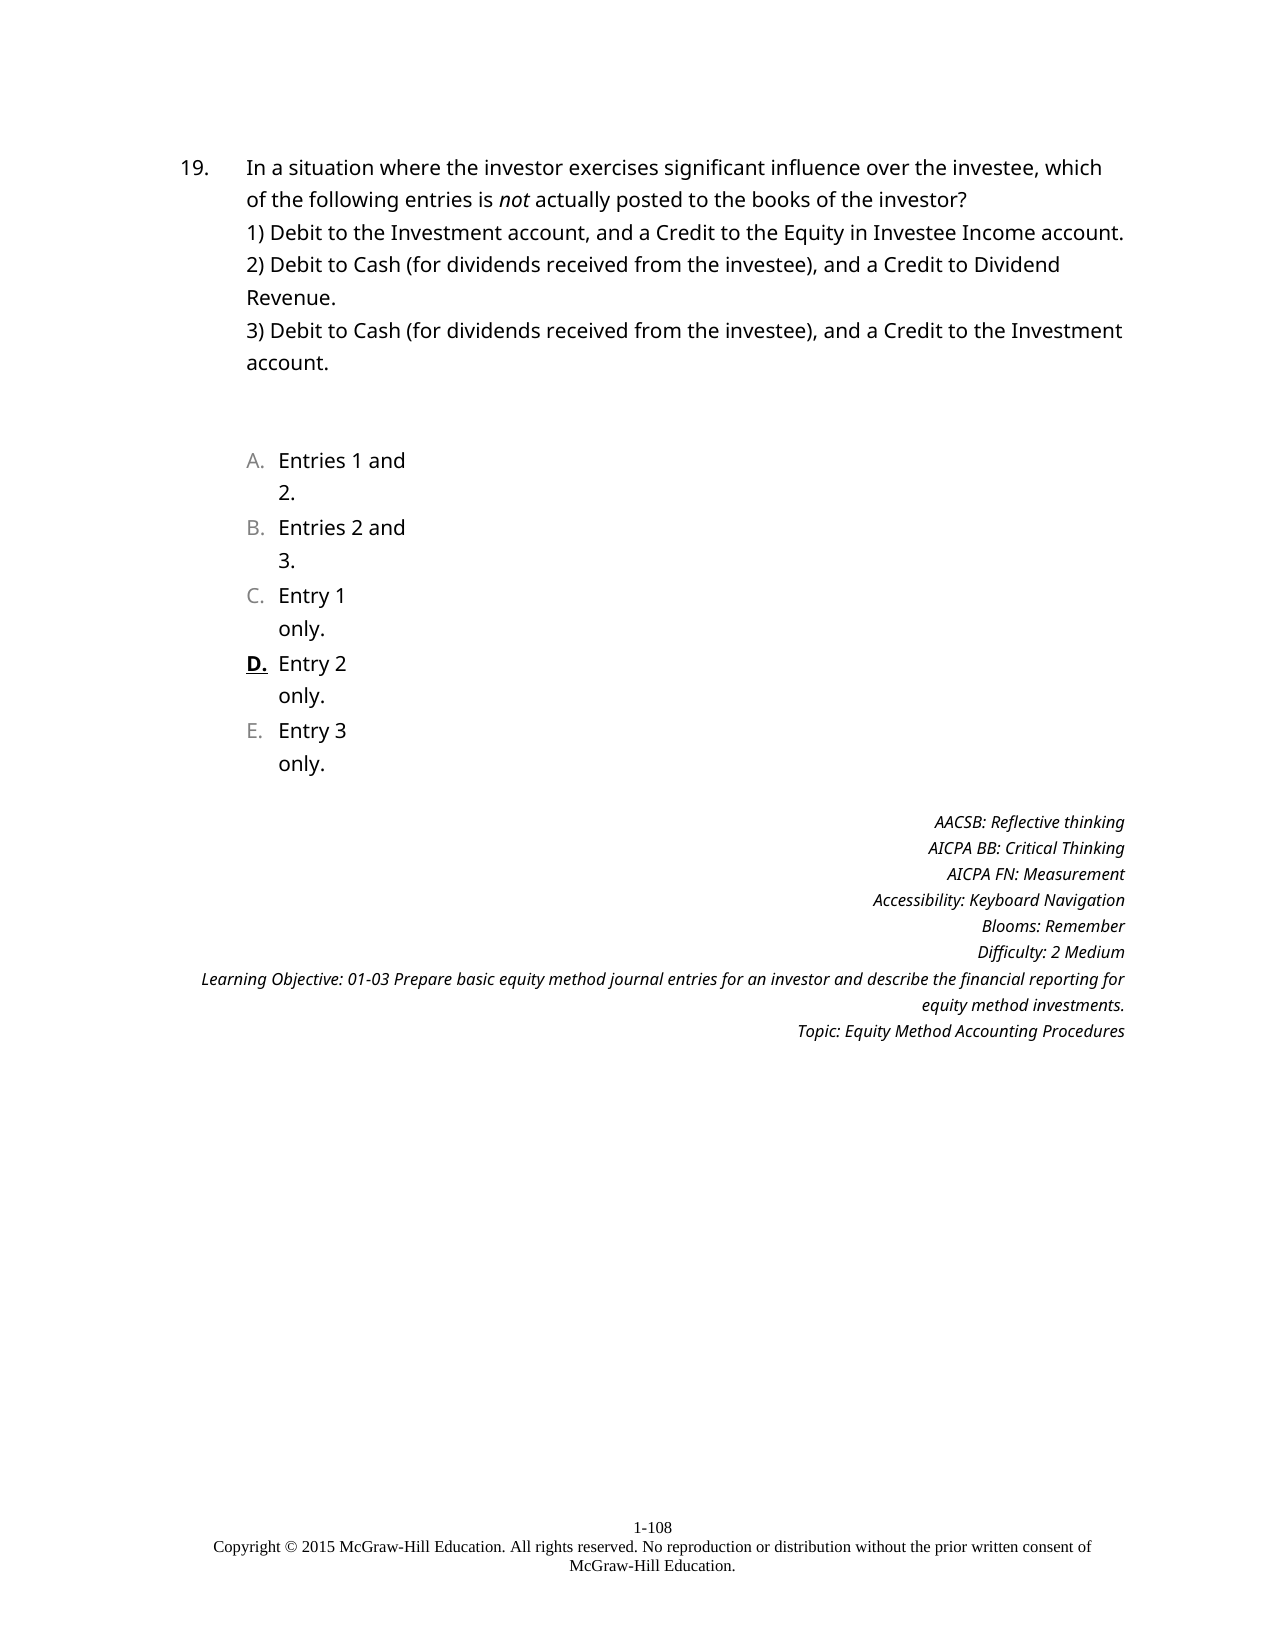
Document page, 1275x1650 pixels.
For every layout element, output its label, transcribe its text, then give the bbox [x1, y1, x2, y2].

table_header AACSB: Reflective thinking AICPA BB: Critical Thinking AICPA FN: Measurement Accessibility: Keyboard Navigation Blooms: Remember Difficulty: 2 Medium Learning Objective: 01-03 Prepare basic equity method journal entries for an investor and describe the financial reporting for equity method investments. Topic: Equity Method Accounting Procedures [180, 811, 1125, 1078]
table_header In a situation where the investor exercises significant influence over the investee, which of the following entries is not actually posted to the books of the investor? 1) Debit to the Investment account, and a Credit to the Equity in Investee Income account. 2) Debit to Cash (for dividends received from the investee), and a Credit to Dividend Revenue. 3) Debit to Cash (for dividends received from the investee), and a Credit to the Investment account. [246, 153, 1125, 782]
table_header 19. [180, 153, 246, 782]
